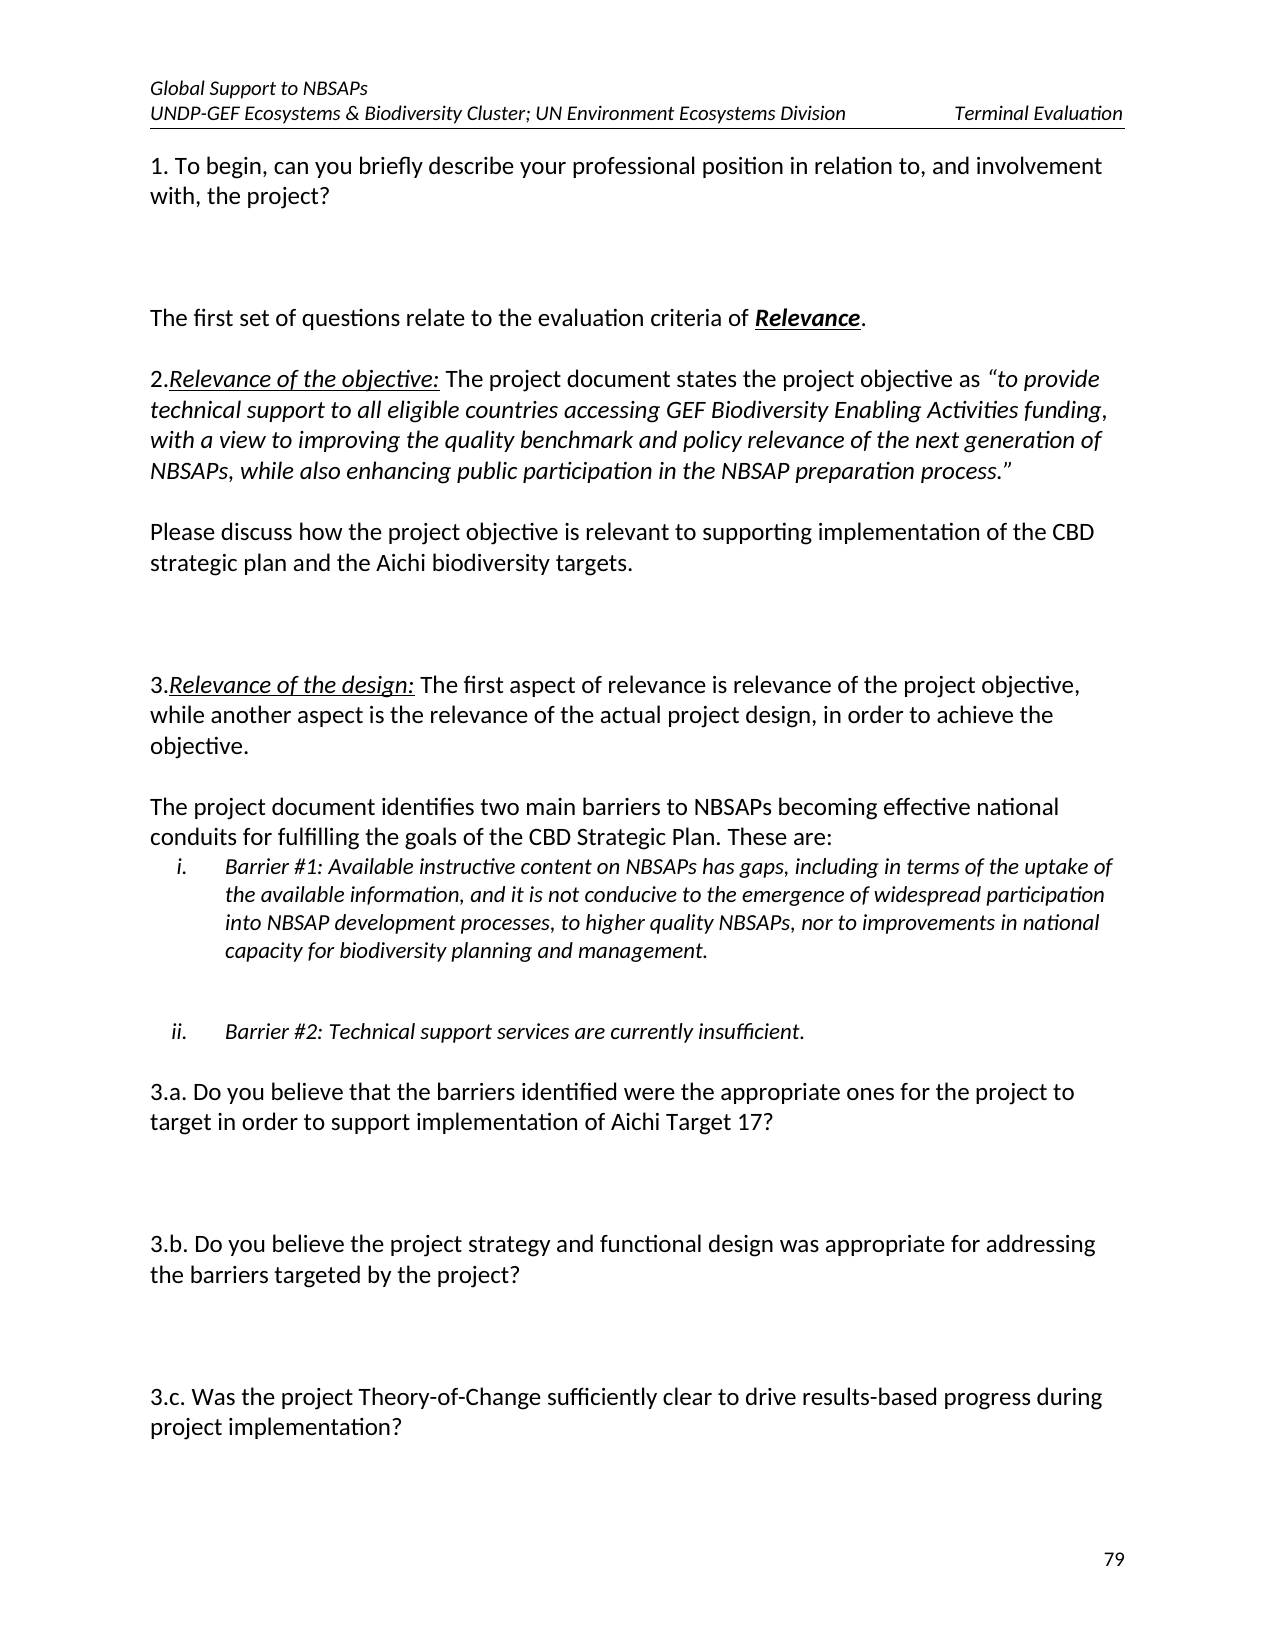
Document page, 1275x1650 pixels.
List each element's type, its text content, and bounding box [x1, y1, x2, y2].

text The project document identifies two main barriers to NBSAPs becoming effective national conduits for fulfilling the goals of the CBD Strategic Plan. These are: [150, 791, 1125, 852]
text The first set of questions relate to the evaluation criteria of Relevance. [150, 303, 1125, 333]
list Barrier #2: Technical support services are currently insufficient. [187, 1017, 1125, 1045]
text 1. To begin, can you briefly describe your professional position in relation to, and involvement with, the project? [150, 150, 1125, 211]
text Please discuss how the project objective is relevant to supporting implementation of the CBD strategic plan and the Aichi biodiversity targets. [150, 516, 1125, 577]
text 3.Relevance of the design: The first aspect of relevance is relevance of the project objective, while another aspect is the relevance of the actual project design, in order to achieve the objective. [150, 669, 1125, 760]
text 2.Relevance of the objective: The project document states the project objective as “to provide technical support to all eligible countries accessing GEF Biodiversity Enabling Activities funding, with a view to improving the quality benchmark and policy relevance of the next generation of NBSAPs, while also enhancing public participation in the NBSAP preparation process.” [150, 364, 1125, 486]
text 3.a. Do you believe that the barriers identified were the appropriate ones for the project to target in order to support implementation of Aichi Target 17? [150, 1076, 1125, 1137]
text 3.b. Do you believe the project strategy and functional design was appropriate for addressing the barriers targeted by the project? [150, 1228, 1125, 1289]
text 3.c. Was the project Theory-of-Change sufficiently clear to drive results-based progress during project implementation? [150, 1381, 1125, 1442]
list Barrier #1: Available instructive content on NBSAPs has gaps, including in terms of the uptake of the available information, and it is not conducive to the emergence of widespread participation into NBSAP development processes, to higher quality NBSAPs, nor to improvements in national capacity for biodiversity planning and management. [187, 852, 1125, 964]
